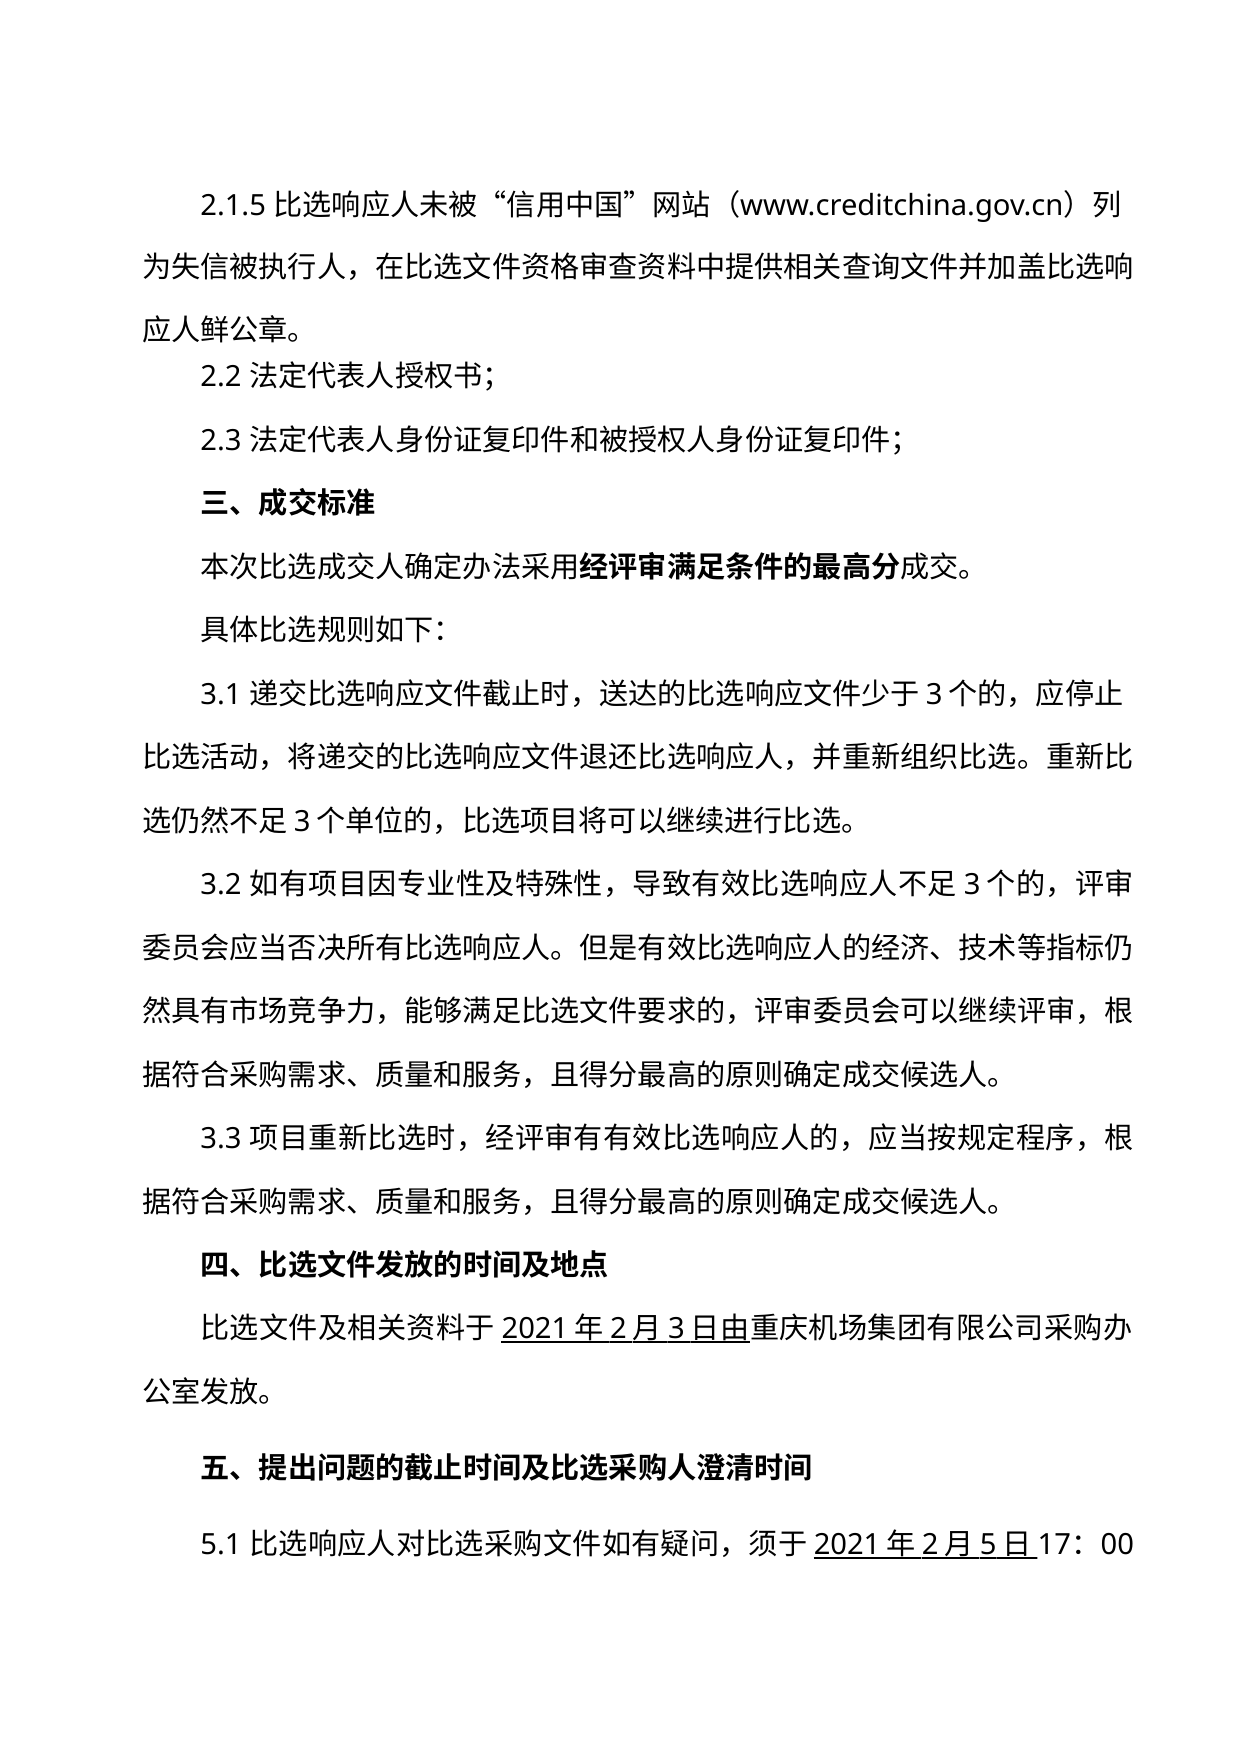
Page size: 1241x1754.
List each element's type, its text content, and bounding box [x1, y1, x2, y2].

text 3.1 递交比选响应文件截止时，送达的比选响应文件少于3个的，应停止比选活动，将递交的比选响应文件退还比选响应人，并重新组织比选。重新比选仍然不足3个单位的，比选项目将可以继续进行比选。 [142, 670, 1134, 840]
text 2.3 法定代表人身份证复印件和被授权人身份证复印件； [142, 416, 1134, 459]
text 比选文件及相关资料于2021年2月3日由重庆机场集团有限公司采购办公室发放。 [142, 1305, 1134, 1411]
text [142, 1521, 1134, 1563]
text 三、成交标准 [142, 480, 1134, 522]
text 3.2 如有项目因专业性及特殊性，导致有效比选响应人不足3个的，评审委员会应当否决所有比选响应人。但是有效比选响应人的经济、技术等指标仍然具有市场竞争力，能够满足比选文件要求的，评审委员会可以继续评审，根据符合采购需求、质量和服务，且得分最高的原则确定成交候选人。 [142, 861, 1134, 1093]
text 3.3 项目重新比选时，经评审有有效比选响应人的，应当按规定程序，根据符合采购需求、质量和服务，且得分最高的原则确定成交候选人。 [142, 1115, 1134, 1221]
text 2.1.5 比选响应人未被“信用中国”网站（www.creditchina.gov.cn）列为失信被执行人，在比选文件资格审查资料中提供相关查询文件并加盖比选响应人鲜公章。 [142, 165, 1134, 353]
text 2.2 法定代表人授权书； [142, 353, 1134, 395]
text 具体比选规则如下： [142, 607, 1134, 649]
subtitle 五、提出问题的截止时间及比选采购人澄清时间 [142, 1444, 1134, 1487]
text 四、比选文件发放的时间及地点 [142, 1242, 1134, 1284]
text 本次比选成交人确定办法采用经评审满足条件的最高分成交。 [142, 543, 1134, 586]
